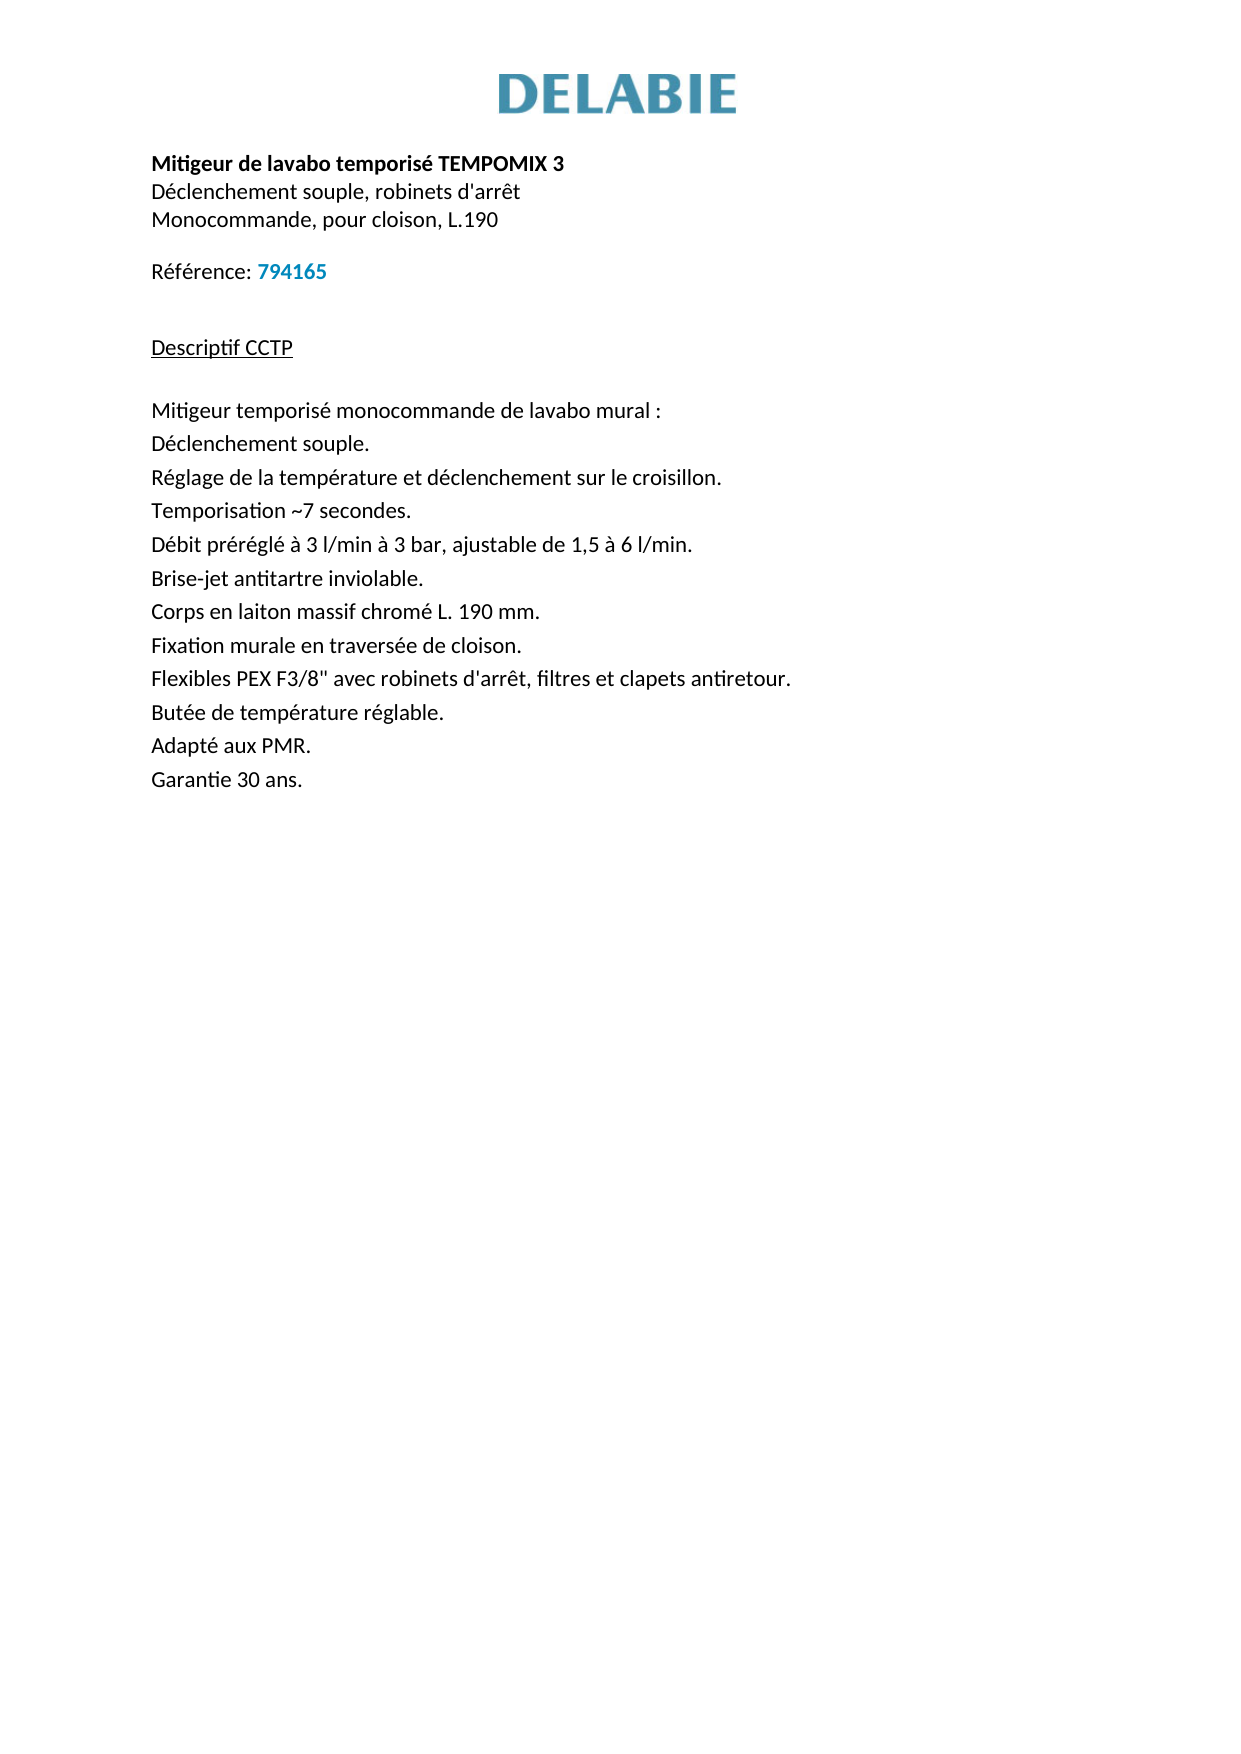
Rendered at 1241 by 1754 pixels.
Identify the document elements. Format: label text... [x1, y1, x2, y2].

text Déclenchement souple. [151, 429, 1084, 458]
text Butée de température réglable. [151, 698, 1084, 726]
text Flexibles PEX F3/8" avec robinets d'arrêt, filtres et clapets antiretour. [151, 664, 1084, 692]
text Descriptif CCTP [151, 333, 1084, 361]
text Garantie 30 ans. [151, 765, 1084, 793]
text Adapté aux PMR. [151, 731, 1084, 759]
text Déclenchement souple, robinets d'arrêt [151, 177, 1084, 205]
text Débit préréglé à 3 l/min à 3 bar, ajustable de 1,5 à 6 l/min. [151, 530, 1084, 558]
text Mitigeur temporisé monocommande de lavabo mural : [151, 396, 1084, 424]
text Référence: 794165 [151, 257, 1084, 285]
text Fixation murale en traversée de cloison. [151, 631, 1084, 659]
picture [497, 74, 738, 114]
text Monocommande, pour cloison, L.190 [151, 205, 1084, 233]
text Brise-jet antitartre inviolable. [151, 564, 1084, 592]
text Temporisation ~7 secondes. [151, 497, 1084, 525]
text Corps en laiton massif chromé L. 190 mm. [151, 597, 1084, 625]
text Réglage de la température et déclenchement sur le croisillon. [151, 463, 1084, 491]
text Mitigeur de lavabo temporisé TEMPOMIX 3 [151, 149, 1084, 177]
